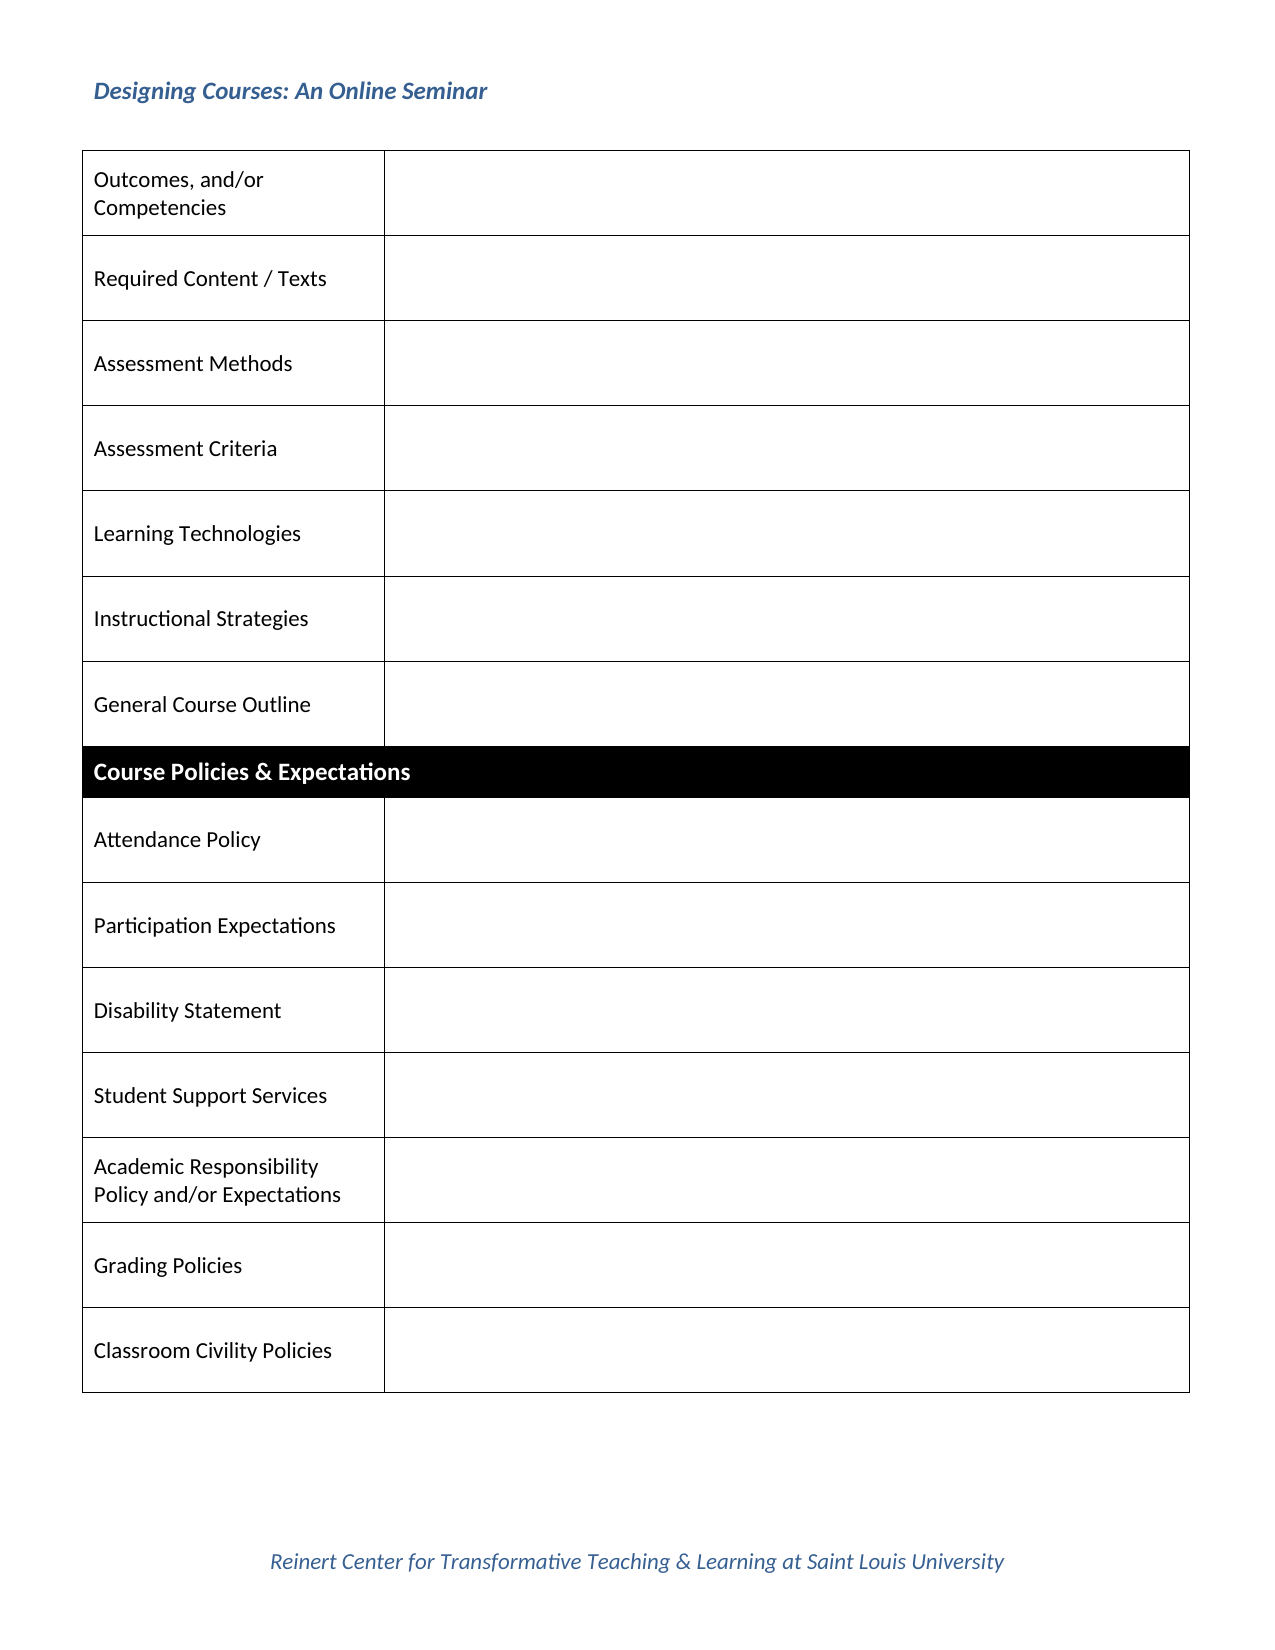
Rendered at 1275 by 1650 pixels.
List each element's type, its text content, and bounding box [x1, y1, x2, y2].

table_cell Participation Expectations [83, 883, 384, 967]
table_cell Learning Technologies [83, 491, 384, 576]
table_cell Disability Statement [83, 968, 384, 1052]
table_cell General Course Outline [83, 662, 384, 746]
table_cell [385, 151, 1189, 235]
table_cell Classroom Civility Policies [83, 1308, 384, 1392]
table_cell [385, 1223, 1189, 1307]
table_cell [385, 321, 1189, 405]
table_cell Assessment Criteria [83, 406, 384, 490]
table_cell Academic Responsibility Policy and/or Expectations [83, 1138, 384, 1222]
table_cell [385, 406, 1189, 490]
table_cell [385, 1308, 1189, 1392]
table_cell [83, 151, 384, 235]
table_cell [385, 1053, 1189, 1137]
table_cell [385, 491, 1189, 576]
table_cell [385, 968, 1189, 1052]
table_cell [385, 798, 1189, 882]
table_cell Course Policies & Expectations [83, 747, 1189, 797]
table_cell Student Support Services [83, 1053, 384, 1137]
table_cell Instructional Strategies [83, 577, 384, 661]
table_cell Required Content / Texts [83, 236, 384, 320]
table_cell [385, 577, 1189, 661]
table_cell Assessment Methods [83, 321, 384, 405]
table_cell [385, 236, 1189, 320]
table_cell Grading Policies [83, 1223, 384, 1307]
table_cell [385, 1138, 1189, 1222]
table_cell [385, 883, 1189, 967]
table_cell [385, 662, 1189, 746]
table_cell Attendance Policy [83, 798, 384, 882]
